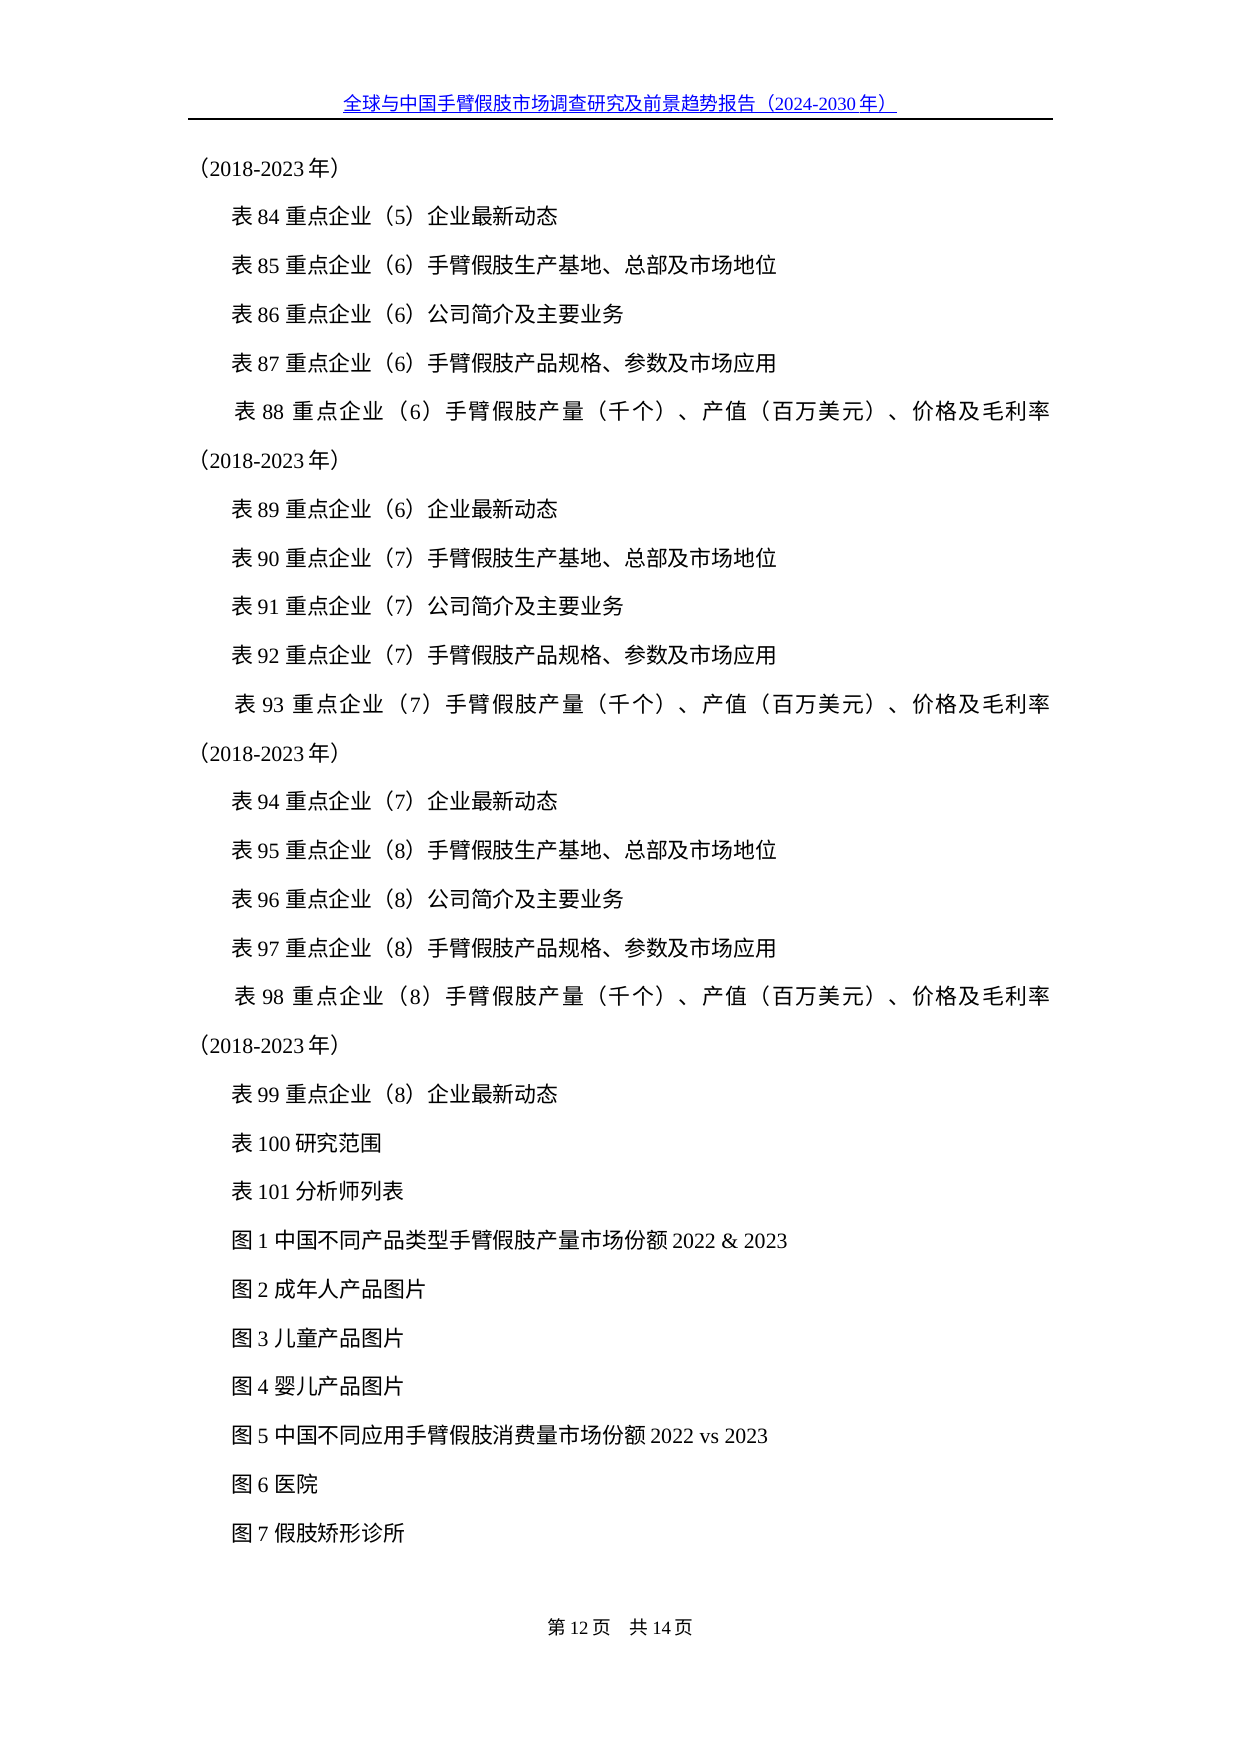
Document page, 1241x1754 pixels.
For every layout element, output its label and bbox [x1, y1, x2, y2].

text [187, 150, 1053, 1548]
